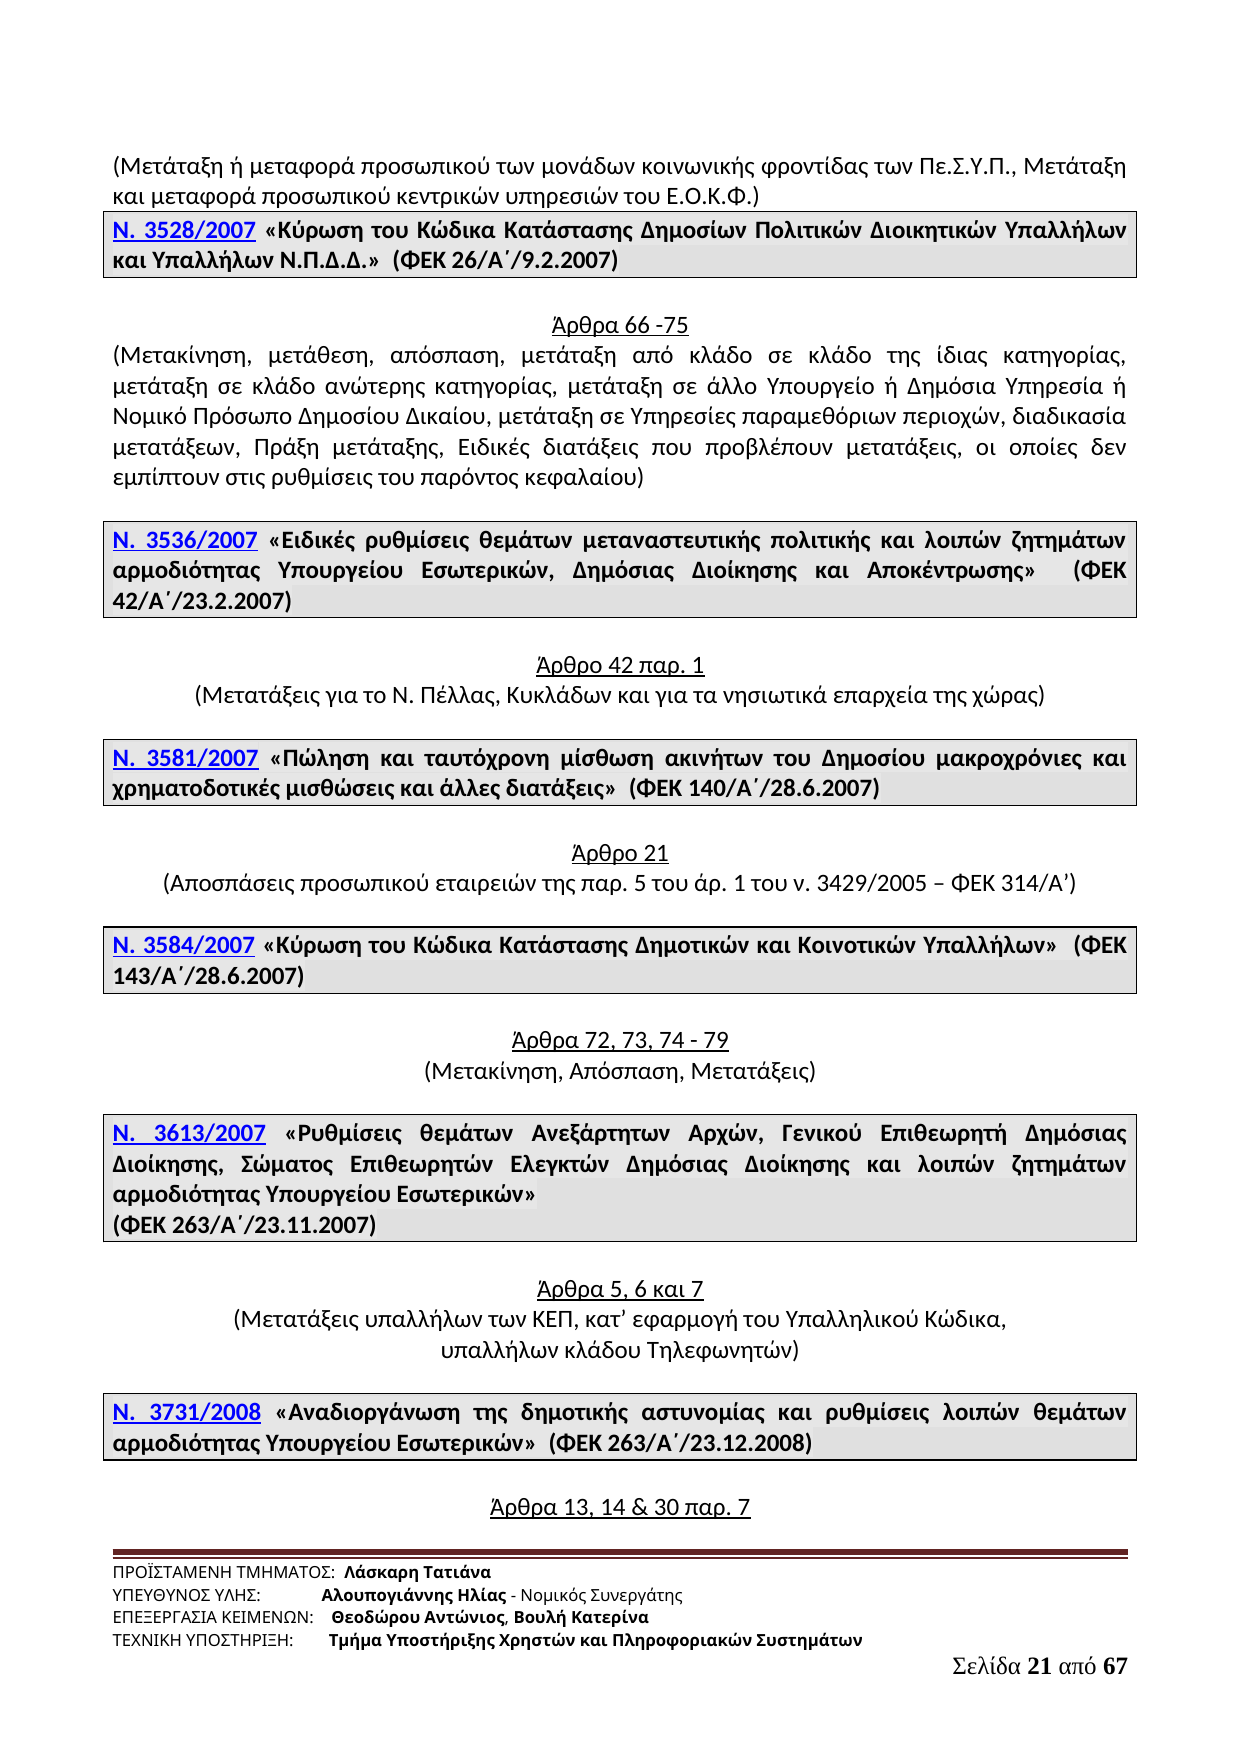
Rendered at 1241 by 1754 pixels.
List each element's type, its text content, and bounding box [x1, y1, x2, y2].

text Ν. 3536/2007 «Ειδικές ρυθμίσεις θεμάτων μεταναστευτικής πολιτικής και λοιπών ζητημάτων αρμοδιότητας Υπουργείου Εσωτερικών, Δημόσιας Διοίκησης και Αποκέντρωσης» (ΦΕΚ 42/Α΄/23.2.2007) [104, 522, 1136, 617]
text (Μετάταξη ή μεταφορά προσωπικού των μονάδων κοινωνικής φροντίδας των Πε.Σ.Υ.Π., Μετάταξη και μεταφορά προσωπικού κεντρικών υπηρεσιών του Ε.Ο.Κ.Φ.) [112, 150, 1128, 211]
text Ν. 3581/2007 «Πώληση και ταυτόχρονη μίσθωση ακινήτων του Δημοσίου μακροχρόνιες και χρηματοδοτικές μισθώσεις και άλλες διατάξεις» (ΦΕΚ 140/Α΄/28.6.2007) [104, 740, 1136, 805]
text Ν. 3731/2008 «Αναδιοργάνωση της δημοτικής αστυνομίας και ρυθμίσεις λοιπών θεμάτων αρμοδιότητας Υπουργείου Εσωτερικών» (ΦΕΚ 263/Α΄/23.12.2008) [104, 1394, 1136, 1459]
text (Αποσπάσεις προσωπικού εταιρειών της παρ. 5 του άρ. 1 του ν. 3429/2005 – ΦΕΚ 314/Α’) [112, 867, 1128, 898]
text (Μετακίνηση, Απόσπαση, Μετατάξεις) [112, 1055, 1128, 1085]
text Άρθρα 5, 6 και 7 [112, 1273, 1128, 1303]
text (Μετατάξεις υπαλλήλων των ΚΕΠ, κατ’ εφαρμογή του Υπαλληλικού Κώδικα, [112, 1303, 1128, 1334]
text Ν. 3584/2007 «Κύρωση του Κώδικα Κατάστασης Δημοτικών και Κοινοτικών Υπαλλήλων» (ΦΕΚ 143/Α΄/28.6.2007) [104, 928, 1136, 993]
text (ΦΕΚ 263/Α΄/23.11.2007) [104, 1206, 1136, 1241]
text υπαλλήλων κλάδου Τηλεφωνητών) [112, 1334, 1128, 1364]
text (Μετακίνηση, μετάθεση, απόσπαση, μετάταξη από κλάδο σε κλάδο της ίδιας κατηγορίας, μετάταξη σε κλάδο ανώτερης κατηγορίας, μετάταξη σε άλλο Υπουργείο ή Δημόσια Υπηρεσία ή Νομικό Πρόσωπο Δημοσίου Δικαίου, μετάταξη σε Υπηρεσίες παραμεθόριων περιοχών, διαδικασία μετατάξεων, Πράξη μετάταξης, Ειδικές διατάξεις που προβλέπουν μετατάξεις, οι οποίες δεν εμπίπτουν στις ρυθμίσεις του παρόντος κεφαλαίου) [112, 339, 1128, 492]
text Άρθρα 72, 73, 74 - 79 [112, 1024, 1128, 1055]
text Άρθρα 13, 14 & 30 παρ. 7 [112, 1491, 1128, 1522]
text (Μετατάξεις για το Ν. Πέλλας, Κυκλάδων και για τα νησιωτικά επαρχεία της χώρας) [112, 679, 1128, 710]
text Ν. 3613/2007 «Ρυθμίσεις θεμάτων Ανεξάρτητων Αρχών, Γενικού Επιθεωρητή Δημόσιας Διοίκησης, Σώματος Επιθεωρητών Ελεγκτών Δημόσιας Διοίκησης και λοιπών ζητημάτων αρμοδιότητας Υπουργείου Εσωτερικών» [104, 1115, 1136, 1206]
text Άρθρο 42 παρ. 1 [112, 649, 1128, 679]
text Ν. 3528/2007 «Κύρωση του Κώδικα Κατάστασης Δημοσίων Πολιτικών Διοικητικών Υπαλλήλων και Υπαλλήλων Ν.Π.Δ.Δ.» (ΦΕΚ 26/Α΄/9.2.2007) [104, 212, 1136, 277]
text Άρθρο 21 [112, 837, 1128, 867]
text Άρθρα 66 -75 [112, 309, 1128, 339]
